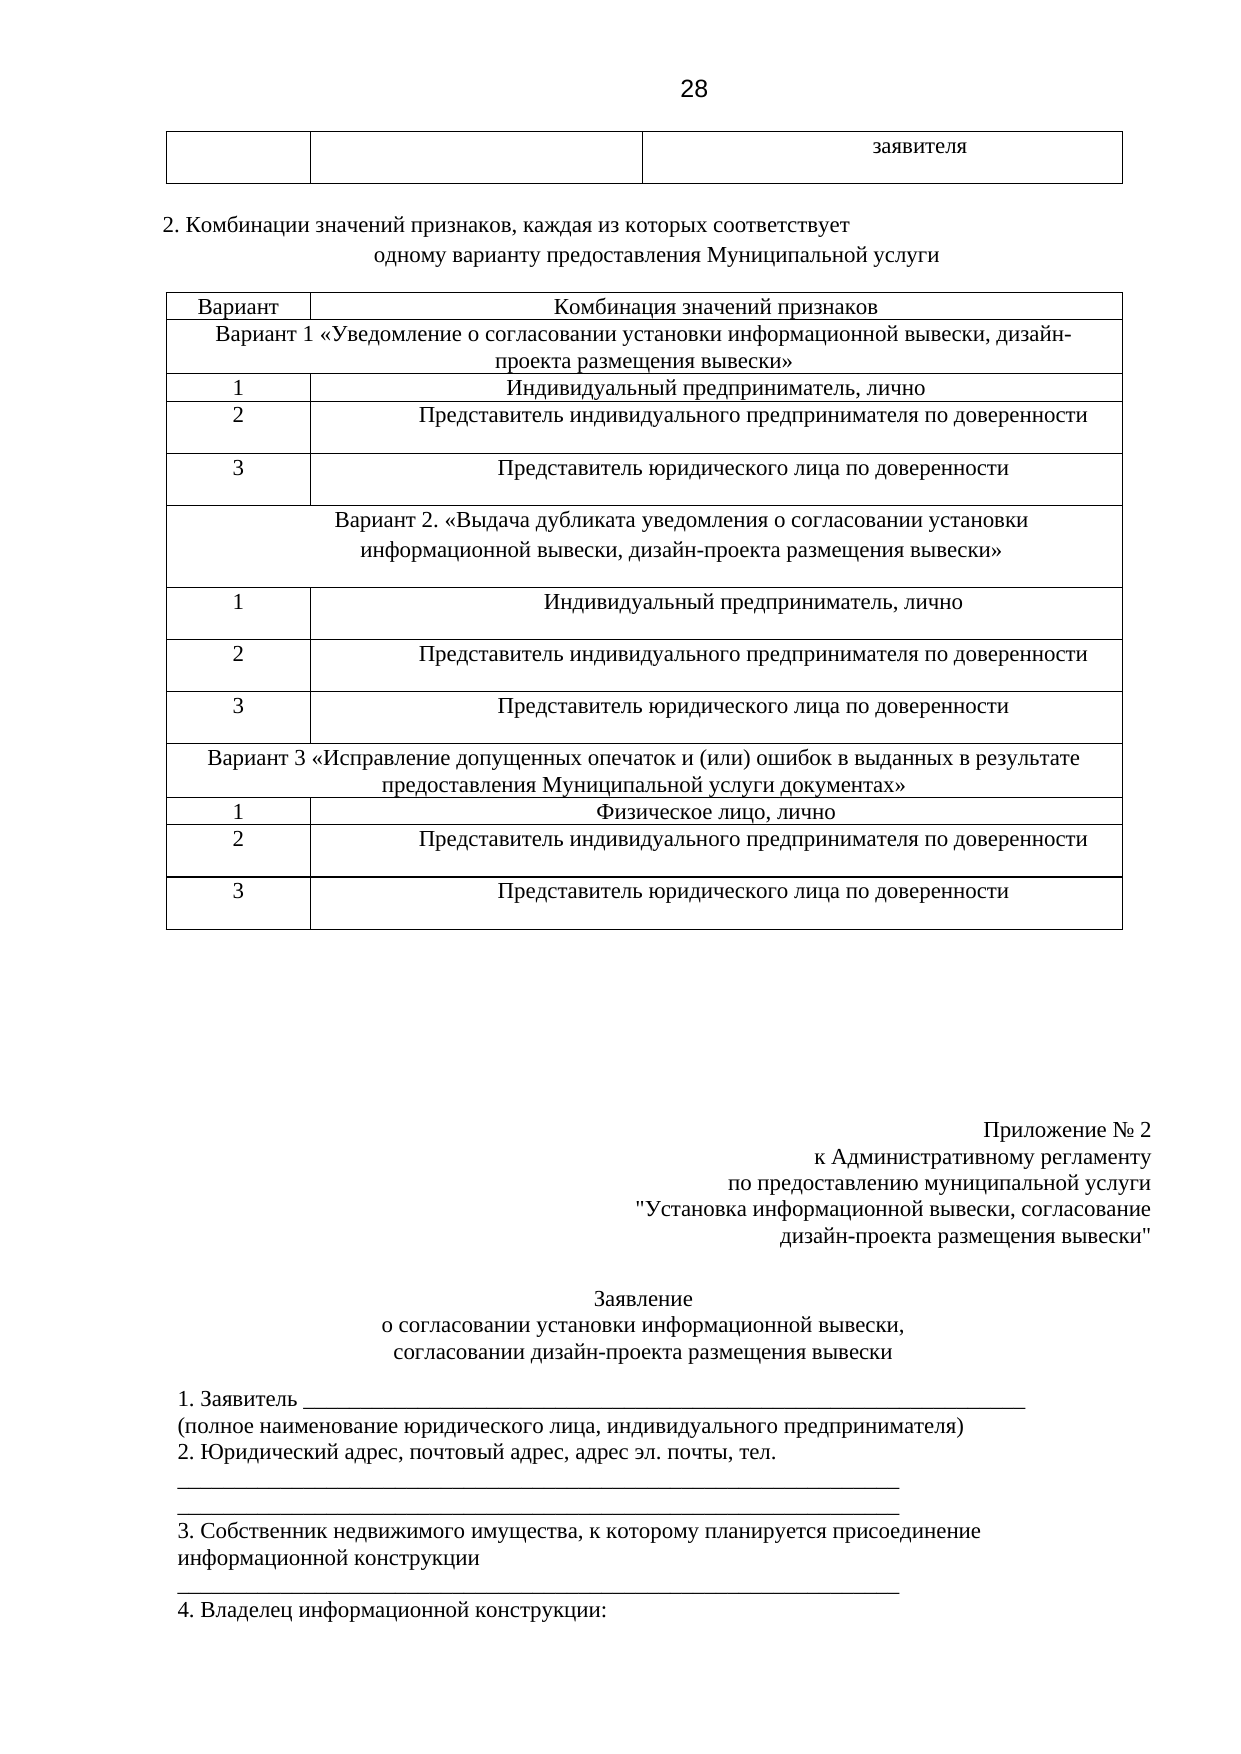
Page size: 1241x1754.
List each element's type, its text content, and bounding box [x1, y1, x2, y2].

table_header Заявление о согласовании установки информационной вывески, согласовании дизайн-проекта размещения вывески [171, 1275, 1116, 1375]
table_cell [171, 1375, 1116, 1633]
table_cell Индивидуальный предприниматель, лично [311, 588, 1122, 639]
table_cell Индивидуальный предприниматель, лично [311, 374, 1122, 401]
table_cell 1 [167, 588, 310, 639]
table_header Вариант [167, 293, 310, 319]
table_cell Физическое лицо, лично [311, 798, 1122, 824]
table_cell Вариант 3 «Исправление допущенных опечаток и (или) ошибок в выданных в результате предоставления Муниципальной услуги документах» [167, 744, 1122, 797]
table_cell Представитель индивидуального предпринимателя по доверенности [311, 640, 1122, 691]
table_cell 1 [167, 374, 310, 401]
table_cell 2 [167, 132, 310, 183]
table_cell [311, 132, 642, 183]
text Приложение № 2 [797, 1116, 1152, 1143]
table_cell 2 [167, 402, 310, 453]
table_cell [643, 132, 1122, 183]
table_cell 3 [167, 454, 310, 505]
table_cell Представитель индивидуального предпринимателя по доверенности [311, 825, 1122, 876]
table_cell Представитель индивидуального предпринимателя по доверенности [311, 402, 1122, 453]
list 2. Комбинации значений признаков, каждая из которых соответствует [162, 211, 1152, 237]
table_cell 3 [167, 878, 310, 928]
table_cell Вариант 2. «Выдача дубликата уведомления о согласовании установки информационной вывески, дизайн-проекта размещения вывески» [167, 506, 1122, 587]
table_cell 3 [167, 692, 310, 743]
table_cell 2 [167, 825, 310, 876]
table_cell 2 [167, 640, 310, 691]
table_cell Представитель юридического лица по доверенности [311, 454, 1122, 505]
table_cell Вариант 1 «Уведомление о согласовании установки информационной вывески, дизайн-проекта размещения вывески» [167, 320, 1122, 373]
list одному варианту предоставления Муниципальной услуги [162, 241, 1152, 267]
table_header Комбинация значений признаков [311, 293, 1122, 319]
table_cell Представитель юридического лица по доверенности [311, 692, 1122, 743]
table_cell Представитель юридического лица по доверенности [311, 878, 1122, 928]
text к Административному регламенту [177, 1143, 1152, 1169]
text "Установка информационной вывески, согласование [177, 1196, 1152, 1222]
text по предоставлению муниципальной услуги [177, 1169, 1152, 1196]
text дизайн-проекта размещения вывески" [177, 1222, 1152, 1248]
table_cell 1 [167, 798, 310, 824]
